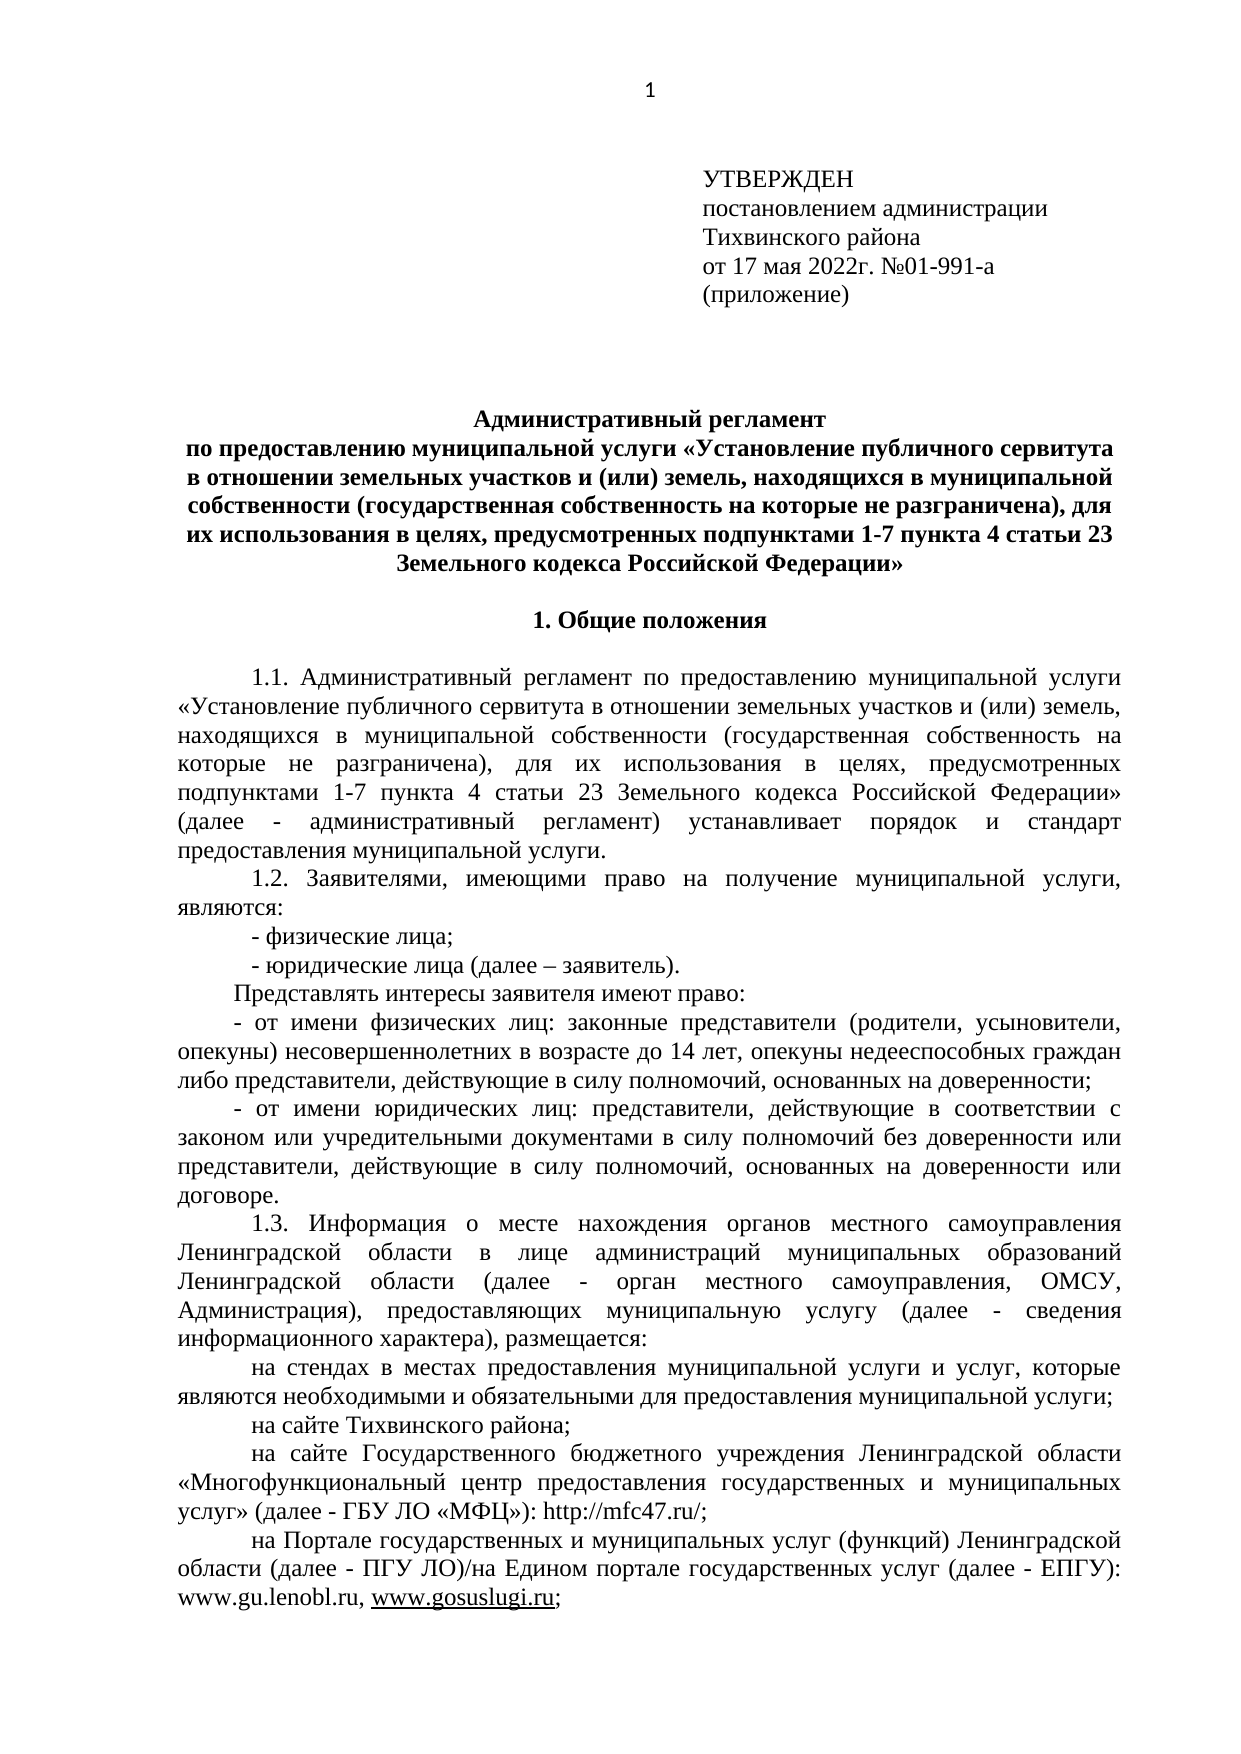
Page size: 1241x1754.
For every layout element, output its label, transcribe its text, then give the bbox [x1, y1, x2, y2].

text Тихвинского района [702, 222, 1122, 251]
text 1.2. Заявителями, имеющими право на получение муниципальной услуги, являются: [177, 863, 1122, 921]
text УТВЕРЖДЕН [702, 164, 1122, 193]
text постановлением администрации [702, 193, 1122, 222]
text - юридические лица (далее – заявитель). [177, 950, 1122, 978]
text на сайте Тихвинского района; [177, 1410, 1122, 1438]
text 1.1. Административный регламент по предоставлению муниципальной услуги «Установление публичного сервитута в отношении земельных участков и (или) земель, находящихся в муниципальной собственности (государственная собственность на которые не разграничена), для их использования в целях, предусмотренных подпунктами 1-7 пункта 4 статьи 23 Земельного кодекса Российской Федерации» (далее - административный регламент) устанавливает порядок и стандарт предоставления муниципальной услуги. [177, 662, 1122, 863]
text Административный регламент [177, 404, 1122, 433]
text по предоставлению муниципальной услуги «Установление публичного сервитута в отношении земельных участков и (или) земель, находящихся в муниципальной собственности (государственная собственность на которые не разграничена), для их использования в целях, предусмотренных подпунктами 1-7 пункта 4 статьи 23 Земельного кодекса Российской Федерации» [177, 433, 1122, 577]
text - физические лица; [177, 921, 1122, 950]
text от 17 мая 2022г. №01-991-а [702, 251, 1122, 279]
text 1. Общие положения [177, 605, 1122, 633]
text на стендах в местах предоставления муниципальной услуги и услуг, которые являются необходимыми и обязательными для предоставления муниципальной услуги; [177, 1352, 1122, 1410]
text (приложение) [702, 279, 1122, 308]
text Представлять интересы заявителя имеют право: [177, 978, 1122, 1007]
text - от имени юридических лиц: представители, действующие в соответствии с законом или учредительными документами в силу полномочий без доверенности или представители, действующие в силу полномочий, основанных на доверенности или договоре. [177, 1093, 1122, 1208]
text на сайте Государственного бюджетного учреждения Ленинградской области «Многофункциональный центр предоставления государственных и муниципальных услуг» (далее - ГБУ ЛО «МФЦ»): http://mfc47.ru/; [177, 1438, 1122, 1525]
text - от имени физических лиц: законные представители (родители, усыновители, опекуны) несовершеннолетних в возрасте до 14 лет, опекуны недееспособных граждан либо представители, действующие в силу полномочий, основанных на доверенности; [177, 1007, 1122, 1093]
text на Портале государственных и муниципальных услуг (функций) Ленинградской области (далее - ПГУ ЛО)/на Едином портале государственных услуг (далее - ЕПГУ): www.gu.lenobl.ru, www.gosuslugi.ru; [177, 1525, 1122, 1611]
text 1.3. Информация о месте нахождения органов местного самоуправления Ленинградской области в лице администраций муниципальных образований Ленинградской области (далее - орган местного самоуправления, ОМСУ, Администрация), предоставляющих муниципальную услугу (далее - сведения информационного характера), размещается: [177, 1208, 1122, 1352]
